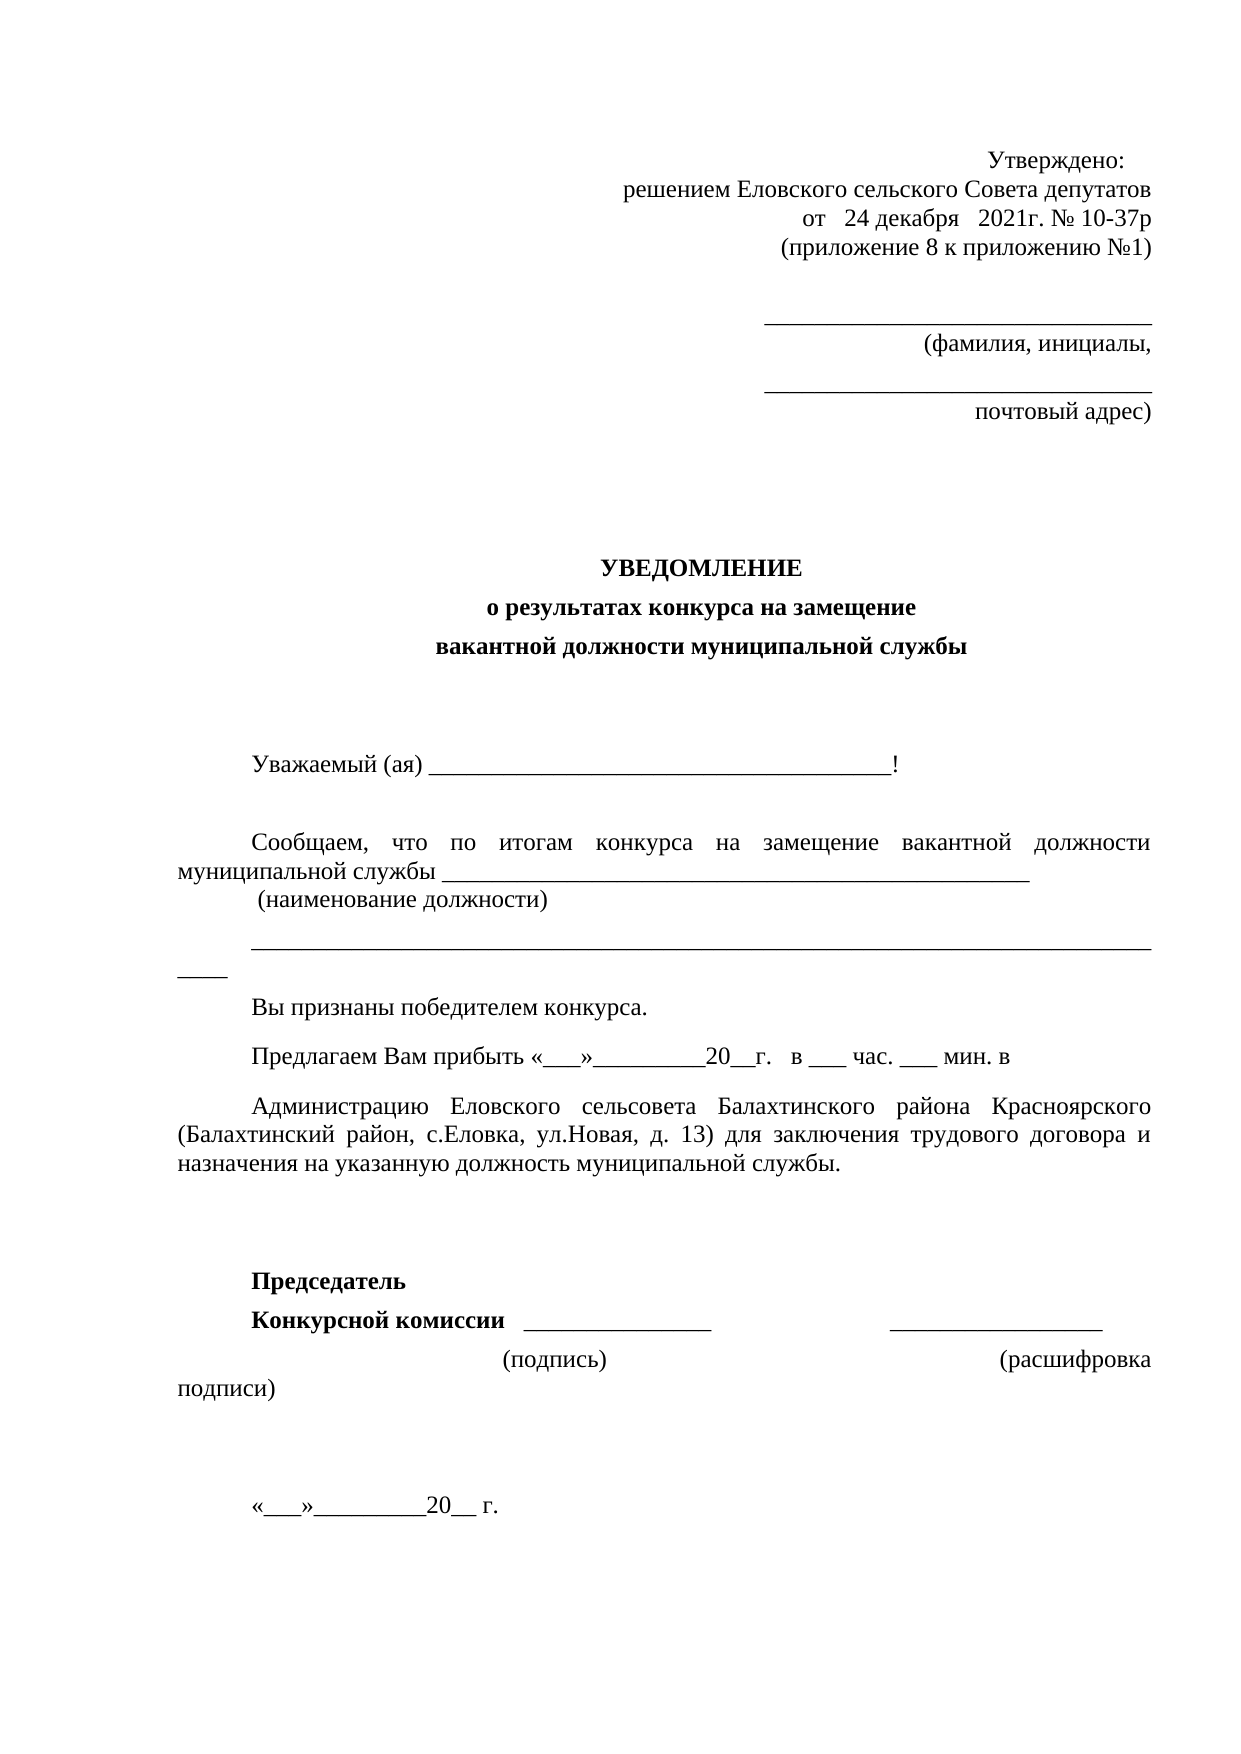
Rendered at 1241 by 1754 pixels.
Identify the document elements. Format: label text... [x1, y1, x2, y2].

text Предлагаем Вам прибыть «___»_________20__г. в ___ час. ___ мин. в [177, 1041, 1152, 1070]
text о результатах конкурса на замещение [177, 592, 1152, 621]
text почтовый адрес) [177, 396, 1152, 425]
text «___»_________20__ г. [177, 1490, 1152, 1519]
text ____________________________________________________________________________ [177, 924, 1152, 981]
text _______________________________ [177, 367, 1152, 396]
text Уважаемый (ая) _____________________________________! [177, 749, 1152, 777]
text Администрацию Еловского сельсовета Балахтинского района Красноярского (Балахтинский район, с.Еловка, ул.Новая, д. 13) для заключения трудового договора и назначения на указанную должность муниципальной службы. [177, 1091, 1152, 1177]
text Председатель [177, 1266, 1152, 1294]
text вакантной должности муниципальной службы [177, 631, 1152, 660]
text _______________________________ [177, 299, 1152, 328]
text (фамилия, инициалы, [177, 328, 1152, 357]
text Утверждено: [693, 145, 1152, 174]
text (наименование должности) [177, 884, 1152, 913]
text Вы признаны победителем конкурса. [177, 992, 1152, 1020]
text решением Еловского сельского Совета депутатов [177, 174, 1152, 203]
text Конкурсной комиссии _______________ _________________ [177, 1305, 1152, 1334]
text Уведомление [177, 553, 1152, 582]
text (приложение 8 к приложению №1) [693, 232, 1152, 260]
text от 24 декабря 2021г. № 10-37р [177, 203, 1152, 232]
text (подпись) (расшифровка подписи) [177, 1344, 1152, 1402]
text Сообщаем, что по итогам конкурса на замещение вакантной должности муниципальной службы _______________________________________________ [177, 827, 1152, 884]
